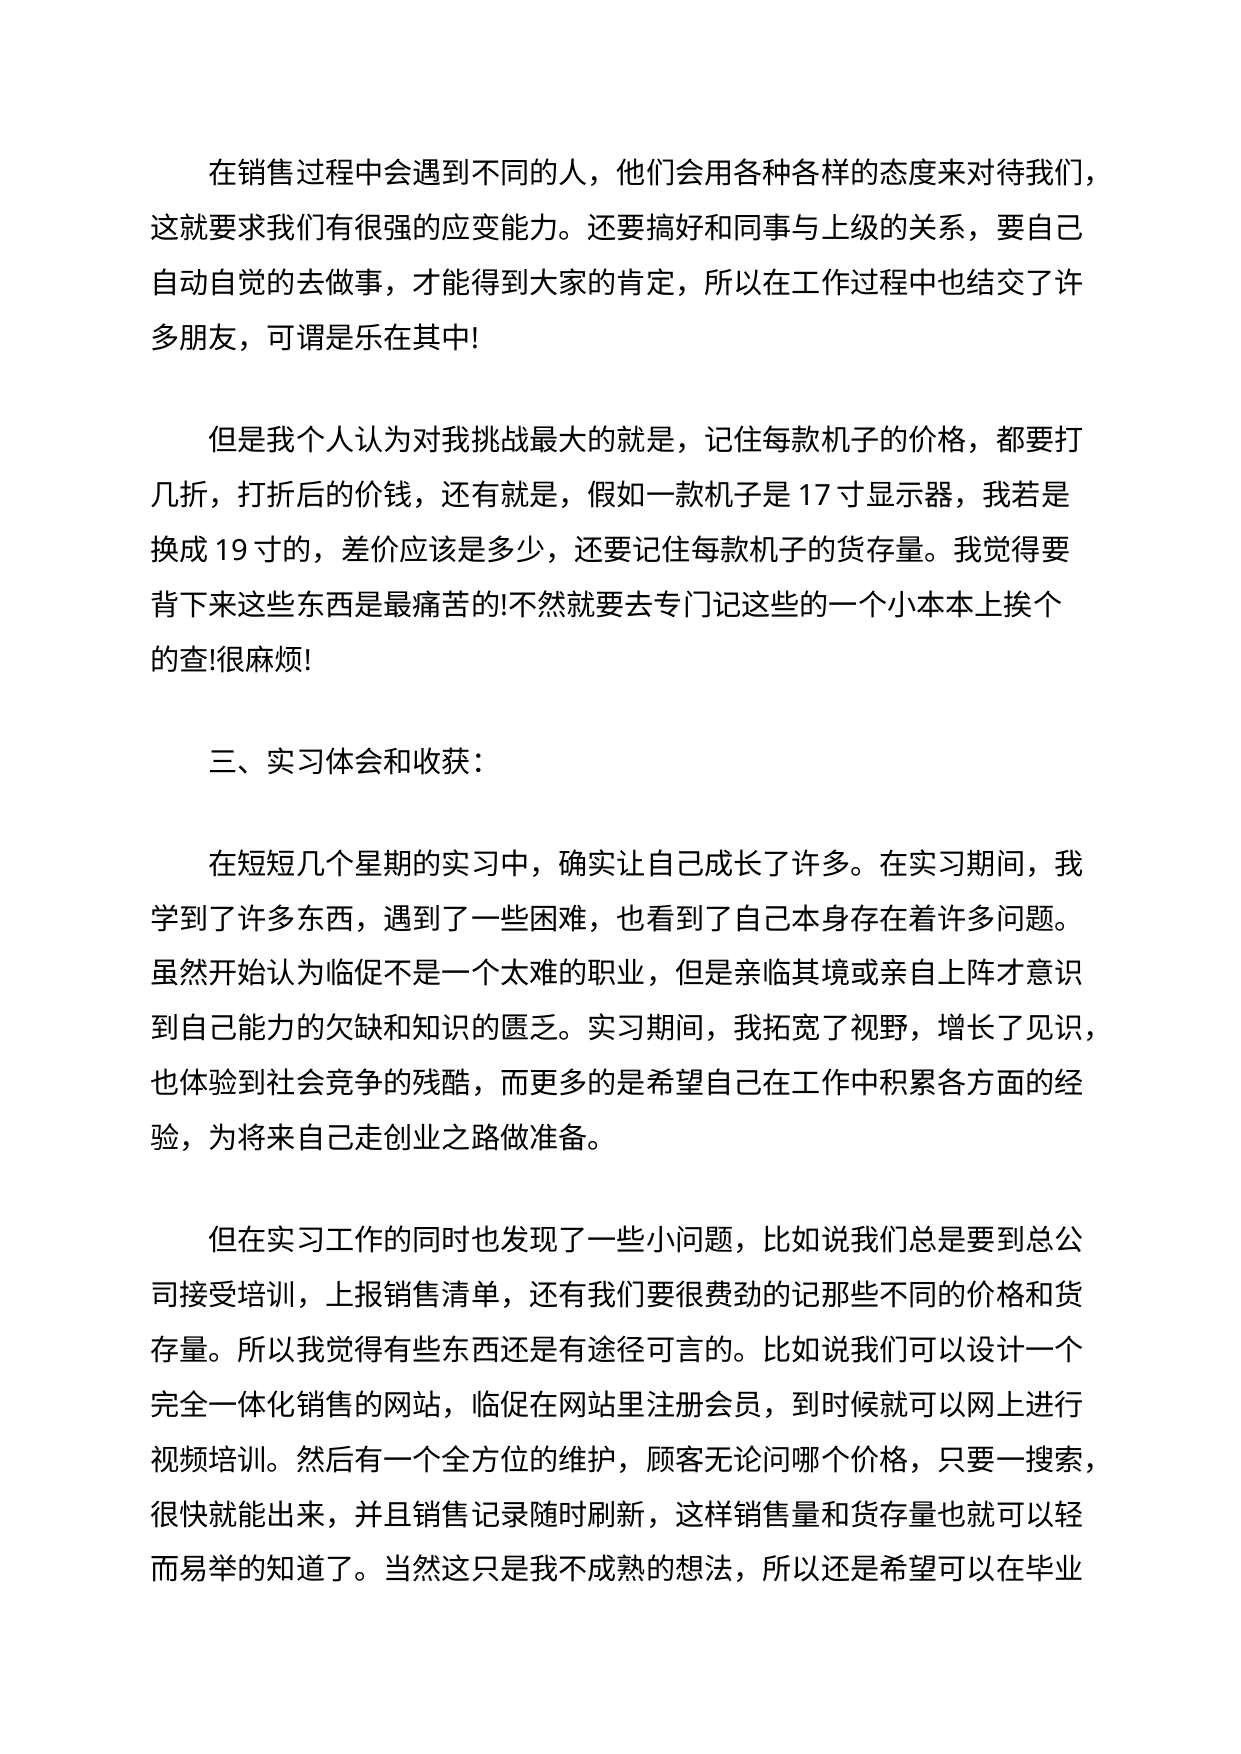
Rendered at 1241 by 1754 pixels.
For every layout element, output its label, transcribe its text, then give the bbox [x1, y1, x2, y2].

text 在短短几个星期的实习中，确实让自己成长了许多。在实习期间，我学到了许多东西，遇到了一些困难，也看到了自己本身存在着许多问题。虽然开始认为临促不是一个太难的职业，但是亲临其境或亲自上阵才意识到自己能力的欠缺和知识的匮乏。实习期间，我拓宽了视野，增长了见识，也体验到社会竞争的残酷，而更多的是希望自己在工作中积累各方面的经验，为将来自己走创业之路做准备。 [150, 840, 1090, 1157]
text 三、实习体会和收获： [150, 738, 1090, 781]
text 但是我个人认为对我挑战最大的就是，记住每款机子的价格，都要打几折，打折后的价钱，还有就是，假如一款机子是17寸显示器，我若是换成19寸的，差价应该是多少，还要记住每款机子的货存量。我觉得要背下来这些东西是最痛苦的!不然就要去专门记这些的一个小本本上挨个的查!很麻烦! [150, 417, 1090, 679]
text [150, 1217, 1090, 1588]
text 在销售过程中会遇到不同的人，他们会用各种各样的态度来对待我们，这就要求我们有很强的应变能力。还要搞好和同事与上级的关系，要自己自动自觉的去做事，才能得到大家的肯定，所以在工作过程中也结交了许多朋友，可谓是乐在其中! [150, 150, 1090, 357]
